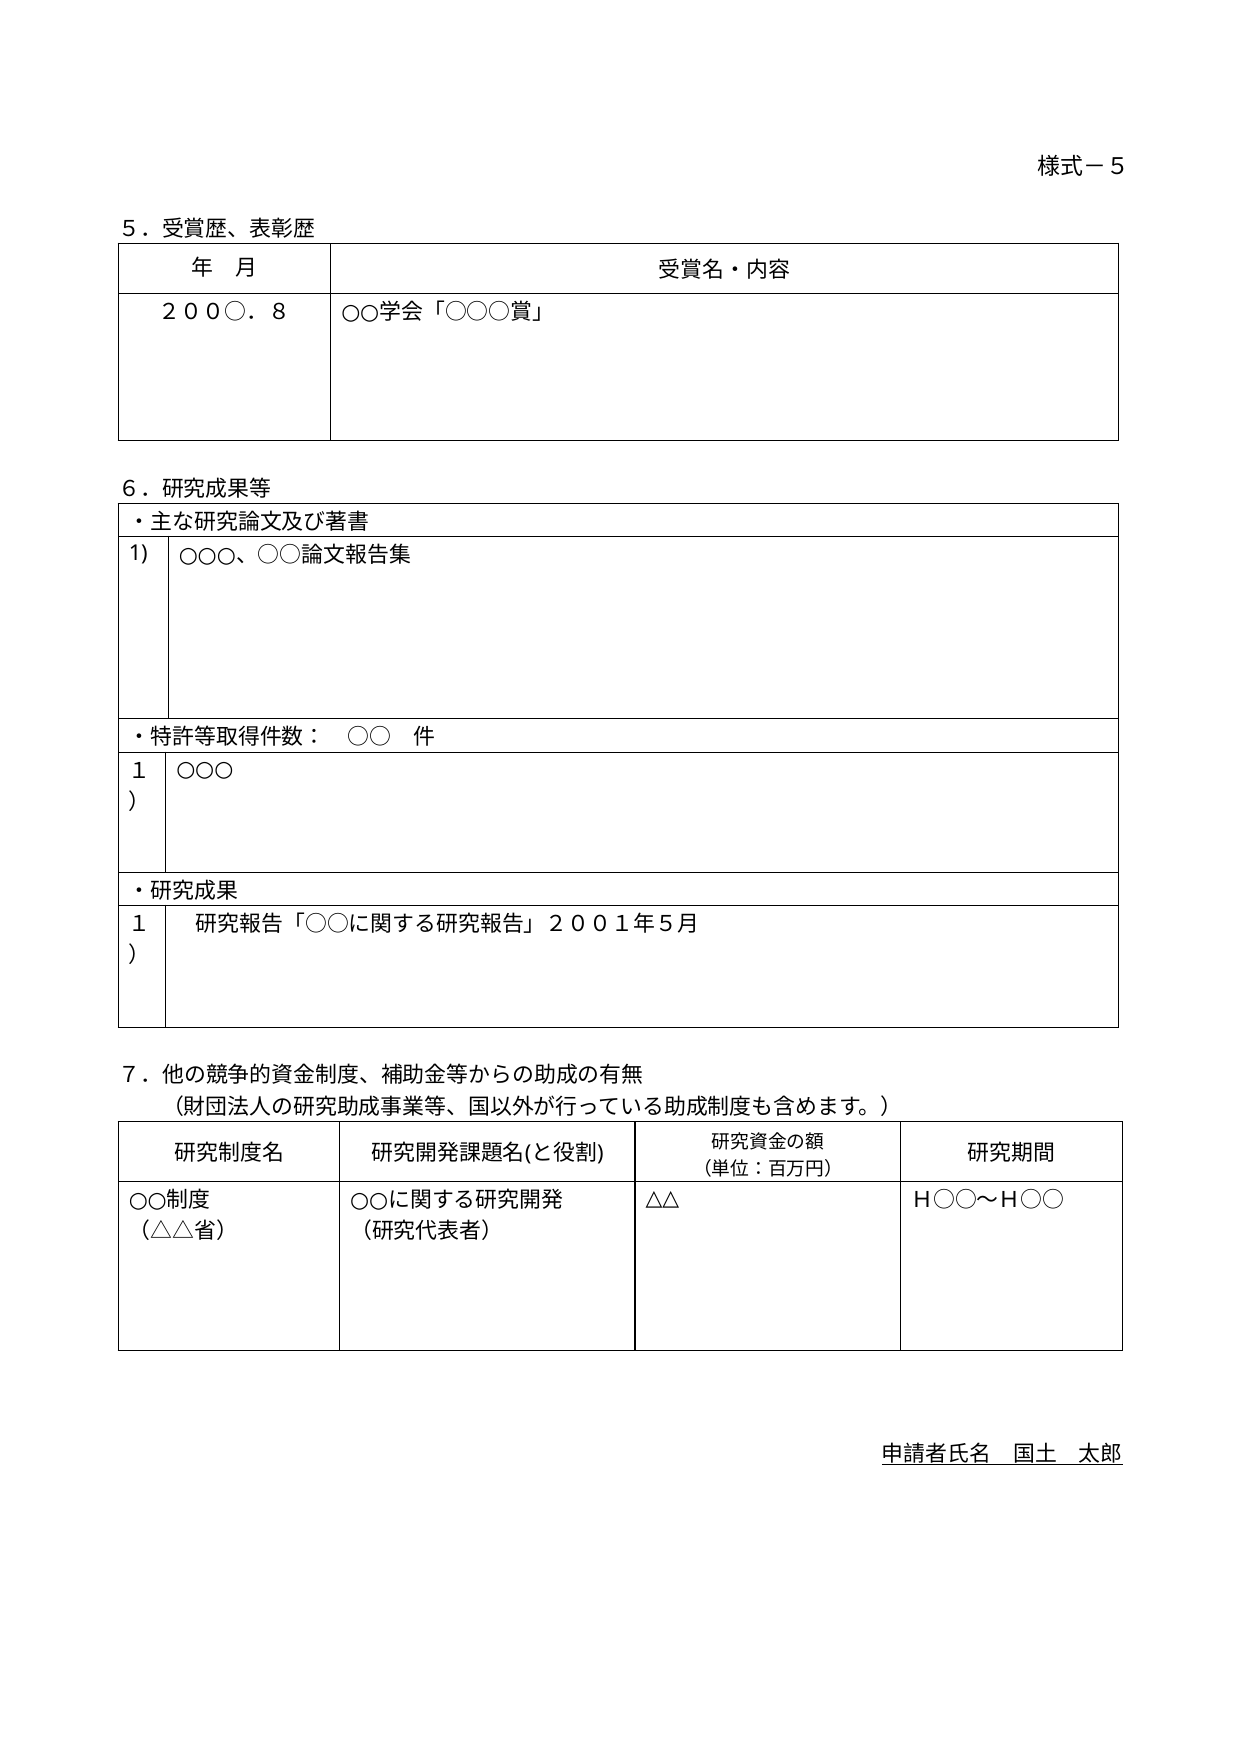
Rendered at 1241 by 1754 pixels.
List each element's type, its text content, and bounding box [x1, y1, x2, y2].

table_cell △△ [636, 1182, 900, 1350]
text 申請者氏名 国土 太郎 [118, 1440, 1122, 1467]
table_header 研究制度名 [119, 1122, 339, 1181]
table_header 受賞名・内容 [331, 244, 1118, 293]
table_cell ○○○、○○論文報告集 [169, 537, 1118, 717]
table_header 研究期間 [901, 1122, 1122, 1181]
table_cell 研究報告「○○に関する研究報告」２００１年５月 [166, 906, 1118, 1027]
text （財団法人の研究助成事業等、国以外が行っている助成制度も含めます。） [118, 1089, 1122, 1121]
table_cell 1) [119, 537, 168, 717]
table_header ・主な研究論文及び著書 [119, 504, 1118, 536]
table_cell １） [119, 753, 165, 872]
table_cell １） [119, 906, 165, 1027]
table_cell ２００○．８ [119, 294, 330, 440]
table_cell ○○○ [166, 753, 1118, 872]
table_cell ・研究成果 [119, 873, 1118, 904]
table_cell Ｈ○○～Ｈ○○ [901, 1182, 1122, 1350]
text ５．受賞歴、表彰歴 [118, 211, 1122, 242]
table_cell ・特許等取得件数： ○○ 件 [119, 719, 1118, 752]
table_cell ○○に関する研究開発 （研究代表者） [340, 1182, 634, 1350]
table_cell ○○制度 （△△省） [119, 1182, 339, 1350]
text ６．研究成果等 [118, 471, 1122, 503]
table_header 年 月 [119, 244, 330, 293]
text ７．他の競争的資金制度、補助金等からの助成の有無 [118, 1057, 1122, 1089]
table_cell ○○学会「○○○賞」 [331, 294, 1118, 440]
table_header 研究開発課題名(と役割) [340, 1122, 634, 1181]
table_header 研究資金の額 （単位：百万円） [636, 1122, 900, 1181]
text 様式－５ [181, 148, 1129, 181]
